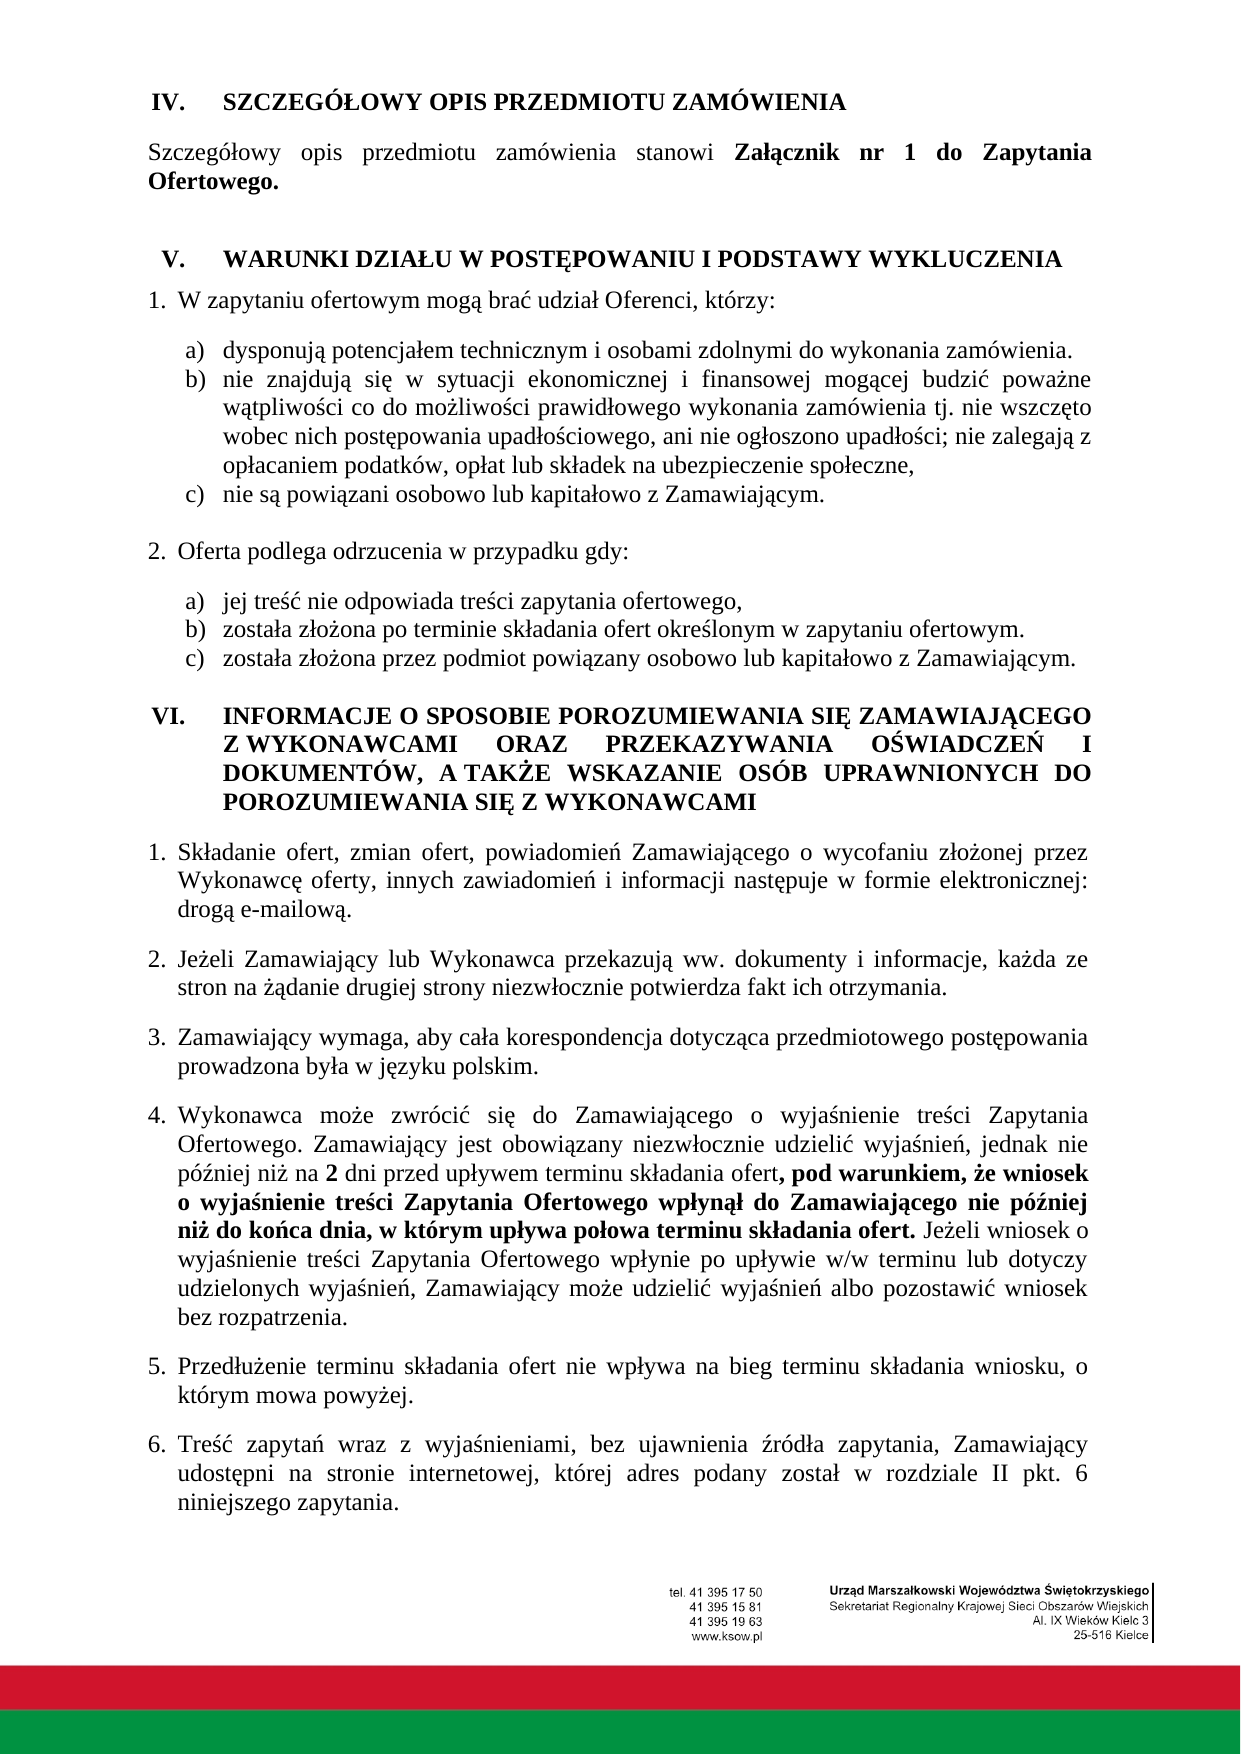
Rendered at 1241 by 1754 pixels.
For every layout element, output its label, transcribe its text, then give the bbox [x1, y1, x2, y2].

list Przedłużenie terminu składania ofert nie wpływa na bieg terminu składania wniosku, o którym mowa powyżej. [148, 1351, 1089, 1409]
list Wykonawca może zwrócić się do Zamawiającego o wyjaśnienie treści Zapytania Ofertowego. Zamawiający jest obowiązany niezwłocznie udzielić wyjaśnień, jednak nie później niż na 2 dni przed upływem terminu składania ofert, pod warunkiem, że wniosek o wyjaśnienie treści Zapytania Ofertowego wpłynął do Zamawiającego nie później niż do końca dnia, w którym upływa połowa terminu składania ofert. Jeżeli wniosek o wyjaśnienie treści Zapytania Ofertowego wpłynie po upływie w/w terminu lub dotyczy udzielonych wyjaśnień, Zamawiający może udzielić wyjaśnień albo pozostawić wniosek bez rozpatrzenia. [148, 1100, 1089, 1330]
list nie są powiązani osobowo lub kapitałowo z Zamawiającym. [185, 479, 1092, 507]
list W zapytaniu ofertowym mogą brać udział Oferenci, którzy: [148, 285, 1092, 314]
text Szczegółowy opis przedmiotu zamówienia stanowi Załącznik nr 1 do Zapytania Ofertowego. [148, 137, 1092, 194]
list Składanie ofert, zmian ofert, powiadomień Zamawiającego o wycofaniu złożonej przez Wykonawcę oferty, innych zawiadomień i informacji następuje w formie elektronicznej: drogą e-mailową. [148, 837, 1089, 923]
list INFORMACJE O SPOSOBIE POROZUMIEWANIA SIĘ ZAMAWIAJĄCEGO Z WYKONAWCAMI ORAZ PRZEKAZYWANIA OŚWIADCZEŃ I DOKUMENTÓW, A TAKŻE WSKAZANIE OSÓB UPRAWNIONYCH DO POROZUMIEWANIA SIĘ Z WYKONAWCAMI [185, 701, 1092, 816]
list nie znajdują się w sytuacji ekonomicznej i finansowej mogącej budzić poważne wątpliwości co do możliwości prawidłowego wykonania zamówienia tj. nie wszczęto wobec nich postępowania upadłościowego, ani nie ogłoszono upadłości; nie zalegają z opłacaniem podatków, opłat lub składek na ubezpieczenie społeczne, [185, 364, 1092, 479]
picture [0, 1564, 1241, 1754]
list Jeżeli Zamawiający lub Wykonawca przekazują ww. dokumenty i informacje, każda ze stron na żądanie drugiej strony niezwłocznie potwierdza fakt ich otrzymania. [148, 944, 1089, 1001]
list SZCZEGÓŁOWY OPIS PRZEDMIOTU ZAMÓWIENIA [185, 87, 974, 116]
list została złożona po terminie składania ofert określonym w zapytaniu ofertowym. [185, 614, 1092, 643]
list dysponują potencjałem technicznym i osobami zdolnymi do wykonania zamówienia. [185, 335, 1092, 364]
list Zamawiający wymaga, aby cała korespondencja dotycząca przedmiotowego postępowania prowadzona była w języku polskim. [148, 1022, 1089, 1079]
list została złożona przez podmiot powiązany osobowo lub kapitałowo z Zamawiającym. [185, 643, 1092, 672]
list jej treść nie odpowiada treści zapytania ofertowego, [185, 586, 1092, 614]
list Treść zapytań wraz z wyjaśnieniami, bez ujawnienia źródła zapytania, Zamawiający udostępni na stronie internetowej, której adres podany został w rozdziale II pkt. 6 niniejszego zapytania. [148, 1429, 1089, 1516]
list Oferta podlega odrzucenia w przypadku gdy: [148, 536, 1092, 565]
list WARUNKI DZIAŁU W POSTĘPOWANIU I PODSTAWY WYKLUCZENIA [185, 244, 1089, 273]
